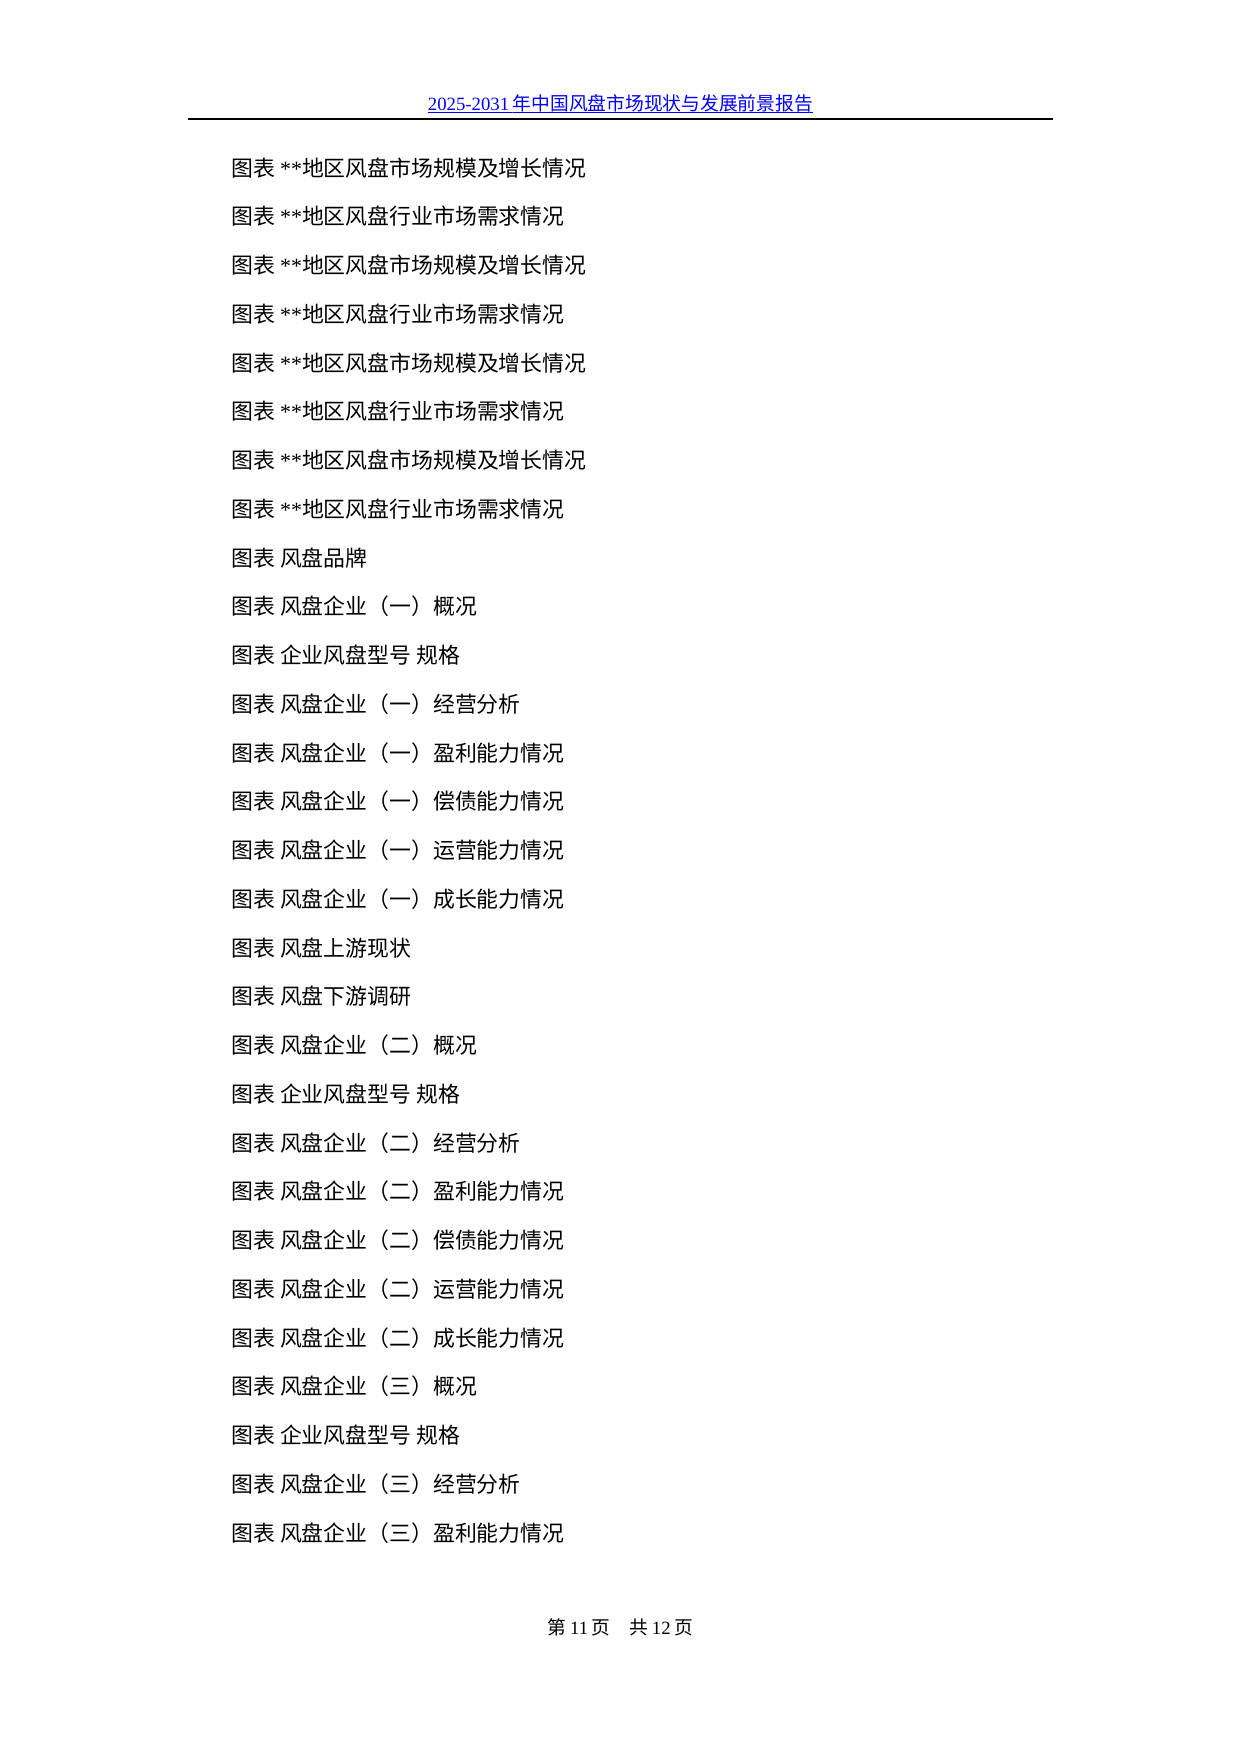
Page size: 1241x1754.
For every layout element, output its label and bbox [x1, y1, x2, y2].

text [187, 150, 1053, 1548]
